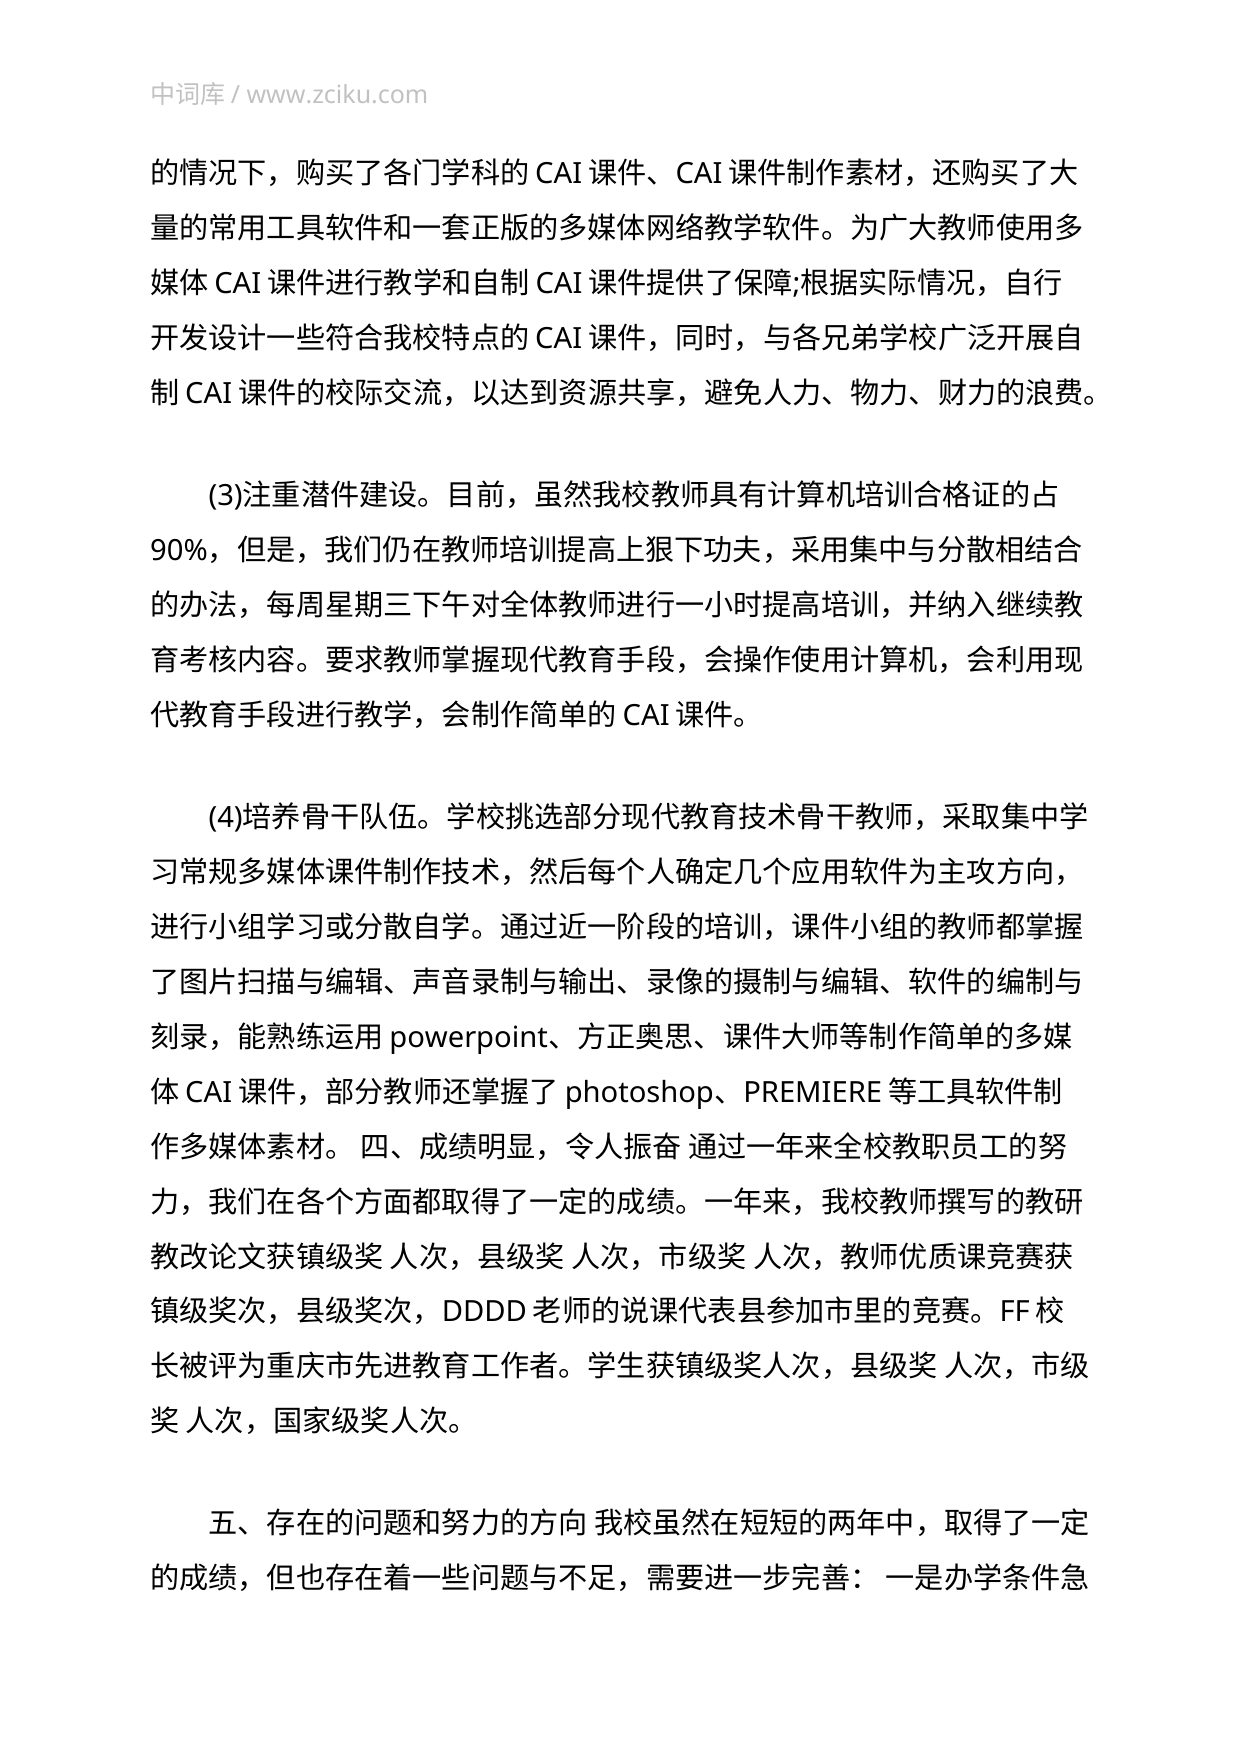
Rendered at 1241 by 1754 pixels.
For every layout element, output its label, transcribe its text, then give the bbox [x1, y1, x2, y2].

text (3)注重潜件建设。目前，虽然我校教师具有计算机培训合格证的占90%，但是，我们仍在教师培训提高上狠下功夫，采用集中与分散相结合的办法，每周星期三下午对全体教师进行一小时提高培训，并纳入继续教育考核内容。要求教师掌握现代教育手段，会操作使用计算机，会利用现代教育手段进行教学，会制作简单的CAI课件。 [150, 472, 1090, 734]
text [150, 1500, 1090, 1597]
text (4)培养骨干队伍。学校挑选部分现代教育技术骨干教师，采取集中学习常规多媒体课件制作技术，然后每个人确定几个应用软件为主攻方向，进行小组学习或分散自学。通过近一阶段的培训，课件小组的教师都掌握了图片扫描与编辑、声音录制与输出、录像的摄制与编辑、软件的编制与刻录，能熟练运用powerpoint、方正奥思、课件大师等制作简单的多媒体CAI课件，部分教师还掌握了photoshop、PREMIERE等工具软件制作多媒体素材。 四、成绩明显，令人振奋 通过一年来全校教职员工的努力，我们在各个方面都取得了一定的成绩。一年来，我校教师撰写的教研教改论文获镇级奖 人次，县级奖 人次，市级奖 人次，教师优质课竞赛获镇级奖次，县级奖次，DDDD老师的说课代表县参加市里的竞赛。FF校长被评为重庆市先进教育工作者。学生获镇级奖人次，县级奖 人次，市级奖 人次，国家级奖人次。 [150, 794, 1090, 1440]
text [150, 150, 1090, 412]
